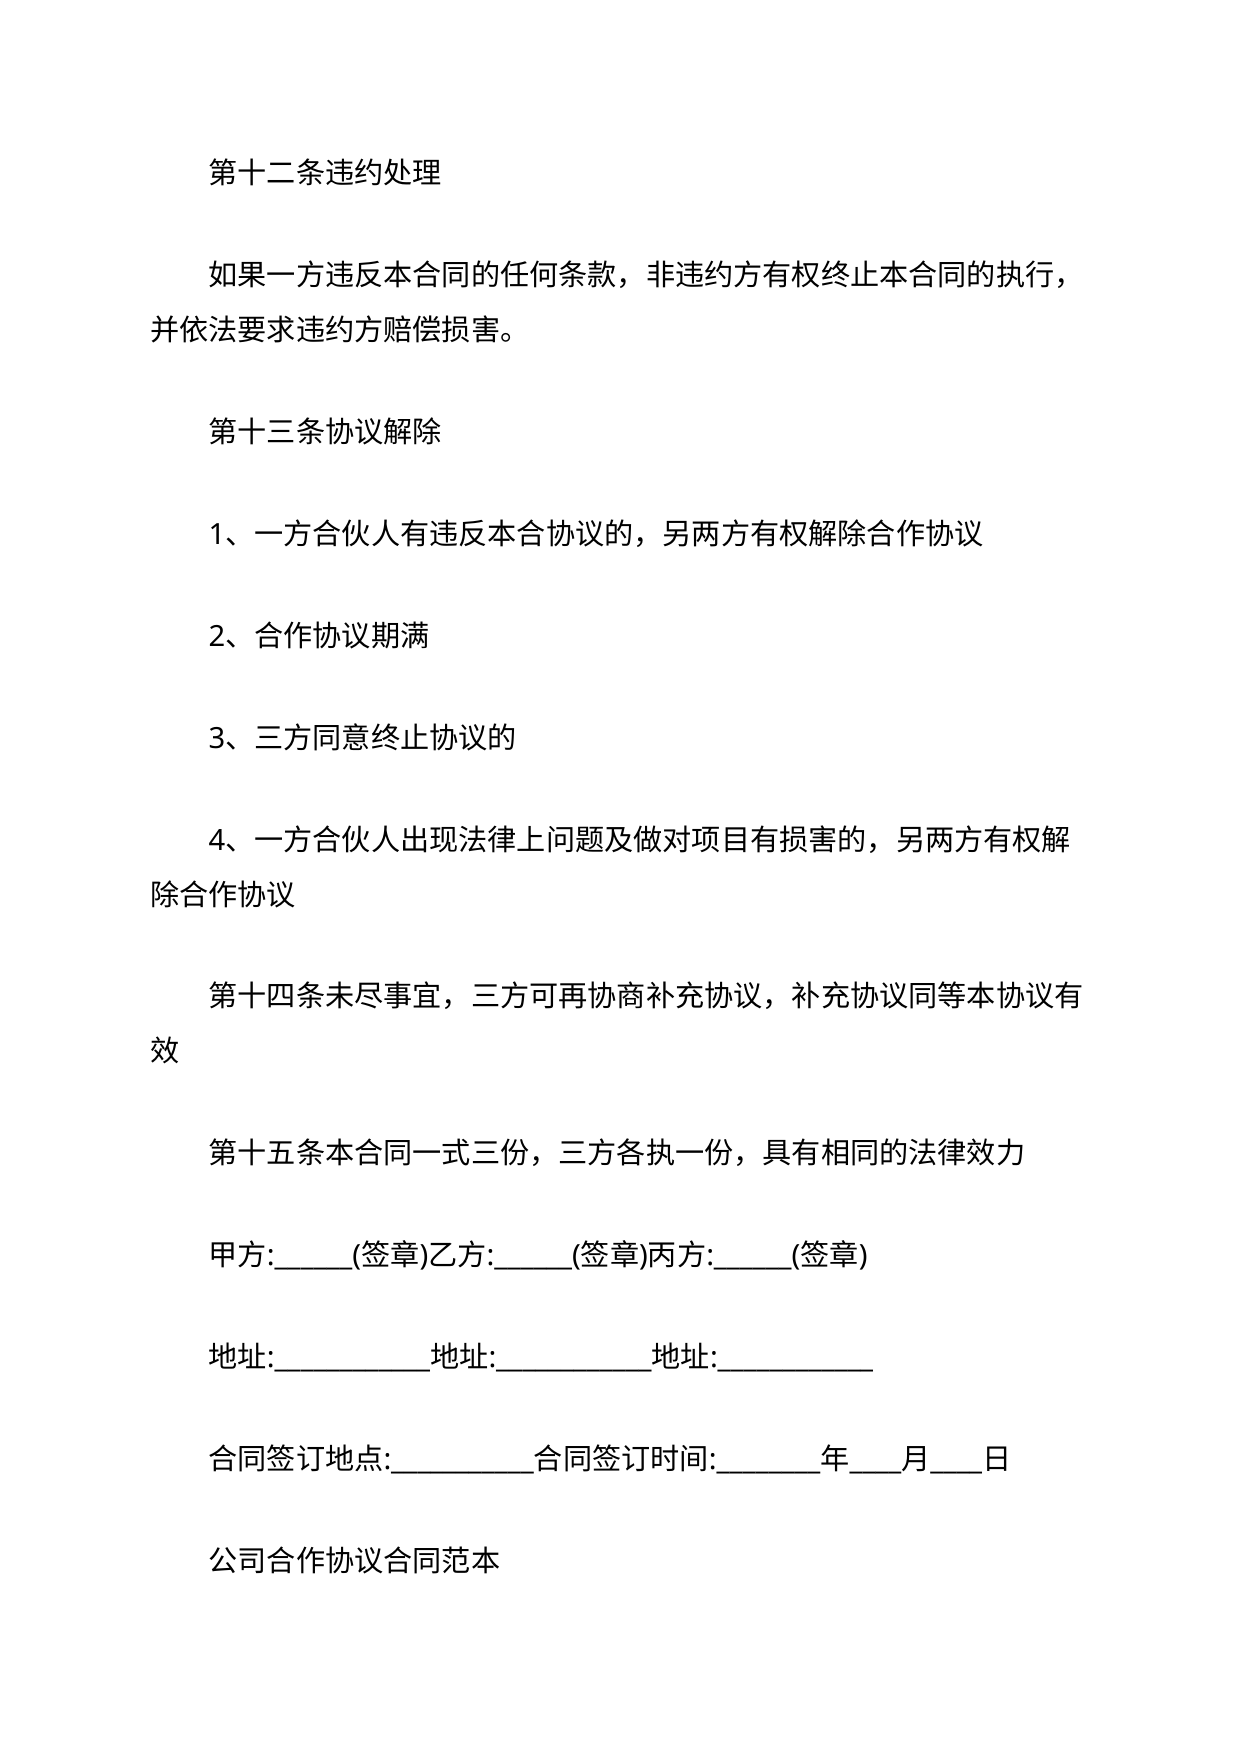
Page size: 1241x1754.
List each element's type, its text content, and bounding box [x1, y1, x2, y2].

text 合同签订地点:___________合同签订时间:________年____月____日 [150, 1435, 1090, 1478]
text 第十四条未尽事宜，三方可再协商补充协议，补充协议同等本协议有效 [150, 973, 1090, 1070]
text 2、合作协议期满 [150, 612, 1090, 654]
text 公司合作协议合同范本 [150, 1537, 1090, 1579]
text 1、一方合伙人有违反本合协议的，另两方有权解除合作协议 [150, 510, 1090, 553]
text 第十五条本合同一式三份，三方各执一份，具有相同的法律效力 [150, 1129, 1090, 1172]
text 地址:____________地址:____________地址:____________ [150, 1333, 1090, 1376]
text 甲方:______(签章)乙方:______(签章)丙方:______(签章) [150, 1231, 1090, 1274]
text 如果一方违反本合同的任何条款，非违约方有权终止本合同的执行，并依法要求违约方赔偿损害。 [150, 252, 1090, 349]
text 4、一方合伙人出现法律上问题及做对项目有损害的，另两方有权解除合作协议 [150, 816, 1090, 913]
text 第十二条违约处理 [150, 150, 1090, 192]
text 第十三条协议解除 [150, 408, 1090, 451]
text 3、三方同意终止协议的 [150, 714, 1090, 757]
